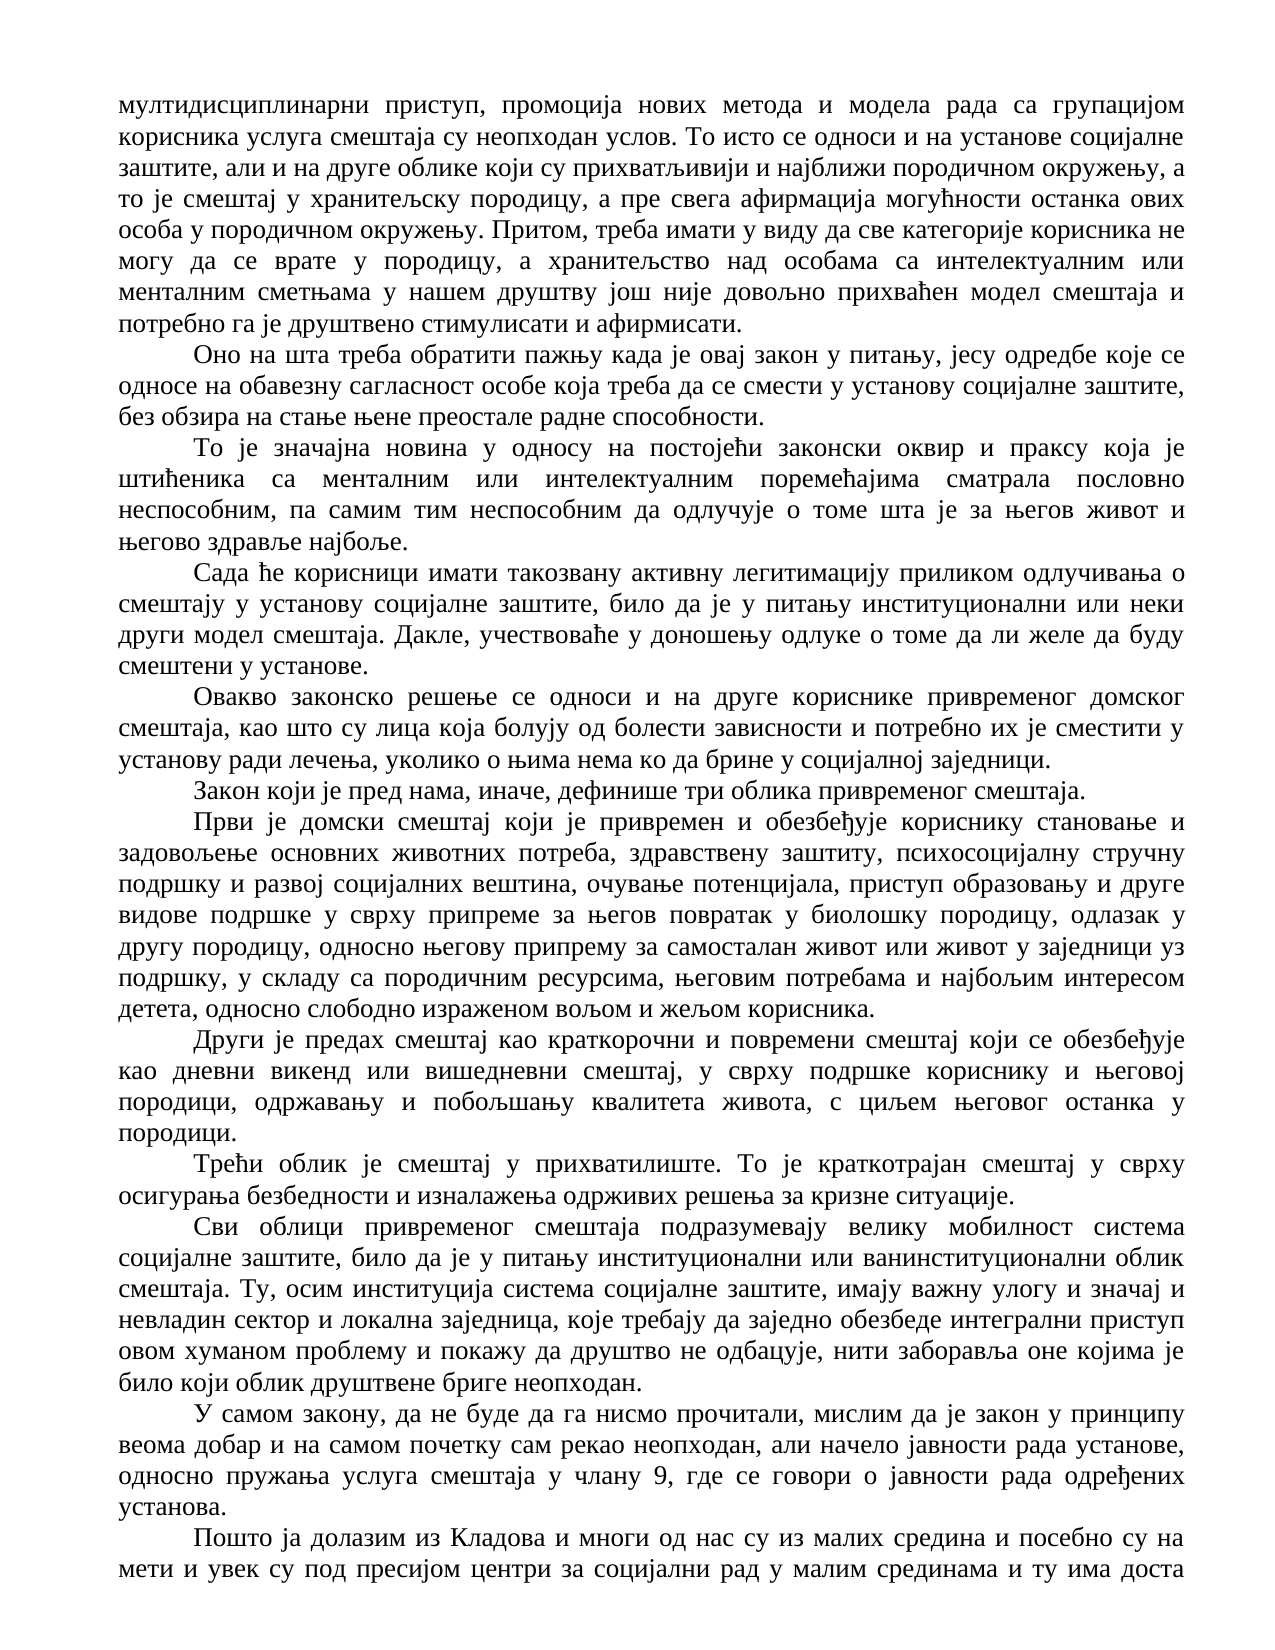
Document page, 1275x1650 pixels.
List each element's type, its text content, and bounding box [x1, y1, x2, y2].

text Закон који је пред нама, иначе, дефинише три облика привременог смештаја. [118, 774, 1186, 805]
text Трећи облик је смештај у прихватилиште. То је краткотрајан смештај у сврху осигурања безбедности и изналажења одрживих решења за кризне ситуације. [118, 1148, 1186, 1210]
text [118, 89, 1186, 338]
text Оно на шта треба обратити пажњу када је овај закон у питању, јесу одредбе које се односе на обавезну сагласност особе која треба да се смести у установу социјалне заштите, без обзира на стање њене преостале радне способности. [118, 338, 1186, 431]
text Други је предах смештај као краткорочни и повремени смештај који се обезбеђује као дневни викенд или вишедневни смештај, у сврху подршке кориснику и његовој породици, одржавању и побољшању квалитета живота, с циљем његовог останка у породици. [118, 1023, 1186, 1148]
text Сада ће корисници имати такозвану активну легитимацију приликом одлучивања о смештају у установу социјалне заштите, било да је у питању институционални или неки други модел смештаја. Дакле, учествоваће у доношењу одлуке о томе да ли желе да буду смештени у установе. [118, 556, 1186, 680]
text У самом закону, да не буде да га нисмо прочитали, мислим да је закон у принципу веома добар и на самом почетку сам рекао неопходан, али начело јавности рада установе, односно пружања услуга смештаја у члану 9, где се говори о јавности рада одређених установа. [118, 1397, 1186, 1521]
text Сви облици привременог смештаја подразумевају велику мобилност система социјалне заштите, било да је у питању институционални или ванинституционални облик смештаја. Ту, осим институција система социјалне заштите, имају важну улогу и значај и невладин сектор и локална заједница, које требају да заједно обезбеде интегрални приступ овом хуманом проблему и покажу да друштво не одбацује, нити заборавља оне којима је било који облик друштвене бриге неопходан. [118, 1210, 1186, 1397]
text Први је домски смештај који је привремен и обезбеђује кориснику становање и задовољење основних животних потреба, здравствену заштиту, психосоцијалну стручну подршку и развој социјалних вештина, очување потенцијала, приступ образовању и друге видове подршке у сврху припреме за његов повратак у биолошку породицу, одлазак у другу породицу, односно његову припрему за самосталан живот или живот у заједници уз подршку, у складу са породичним ресурсима, његовим потребама и најбољим интересом детета, односно слободно израженом вољом и жељом корисника. [118, 805, 1186, 1023]
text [118, 1521, 1186, 1584]
text То је значајна новина у односу на постојећи законски оквир и праксу која је штићеника са менталним или интелектуалним поремећајима сматрала пословно неспособним, па самим тим неспособним да одлучује о томе шта је за његов живот и његово здравље најбоље. [118, 431, 1186, 556]
text Овакво законско решење се односи и на друге кориснике привременог домског смештаја, као што су лица која болују од болести зависности и потребно их је сместити у установу ради лечења, уколико о њима нема ко да брине у социјалној заједници. [118, 680, 1186, 774]
